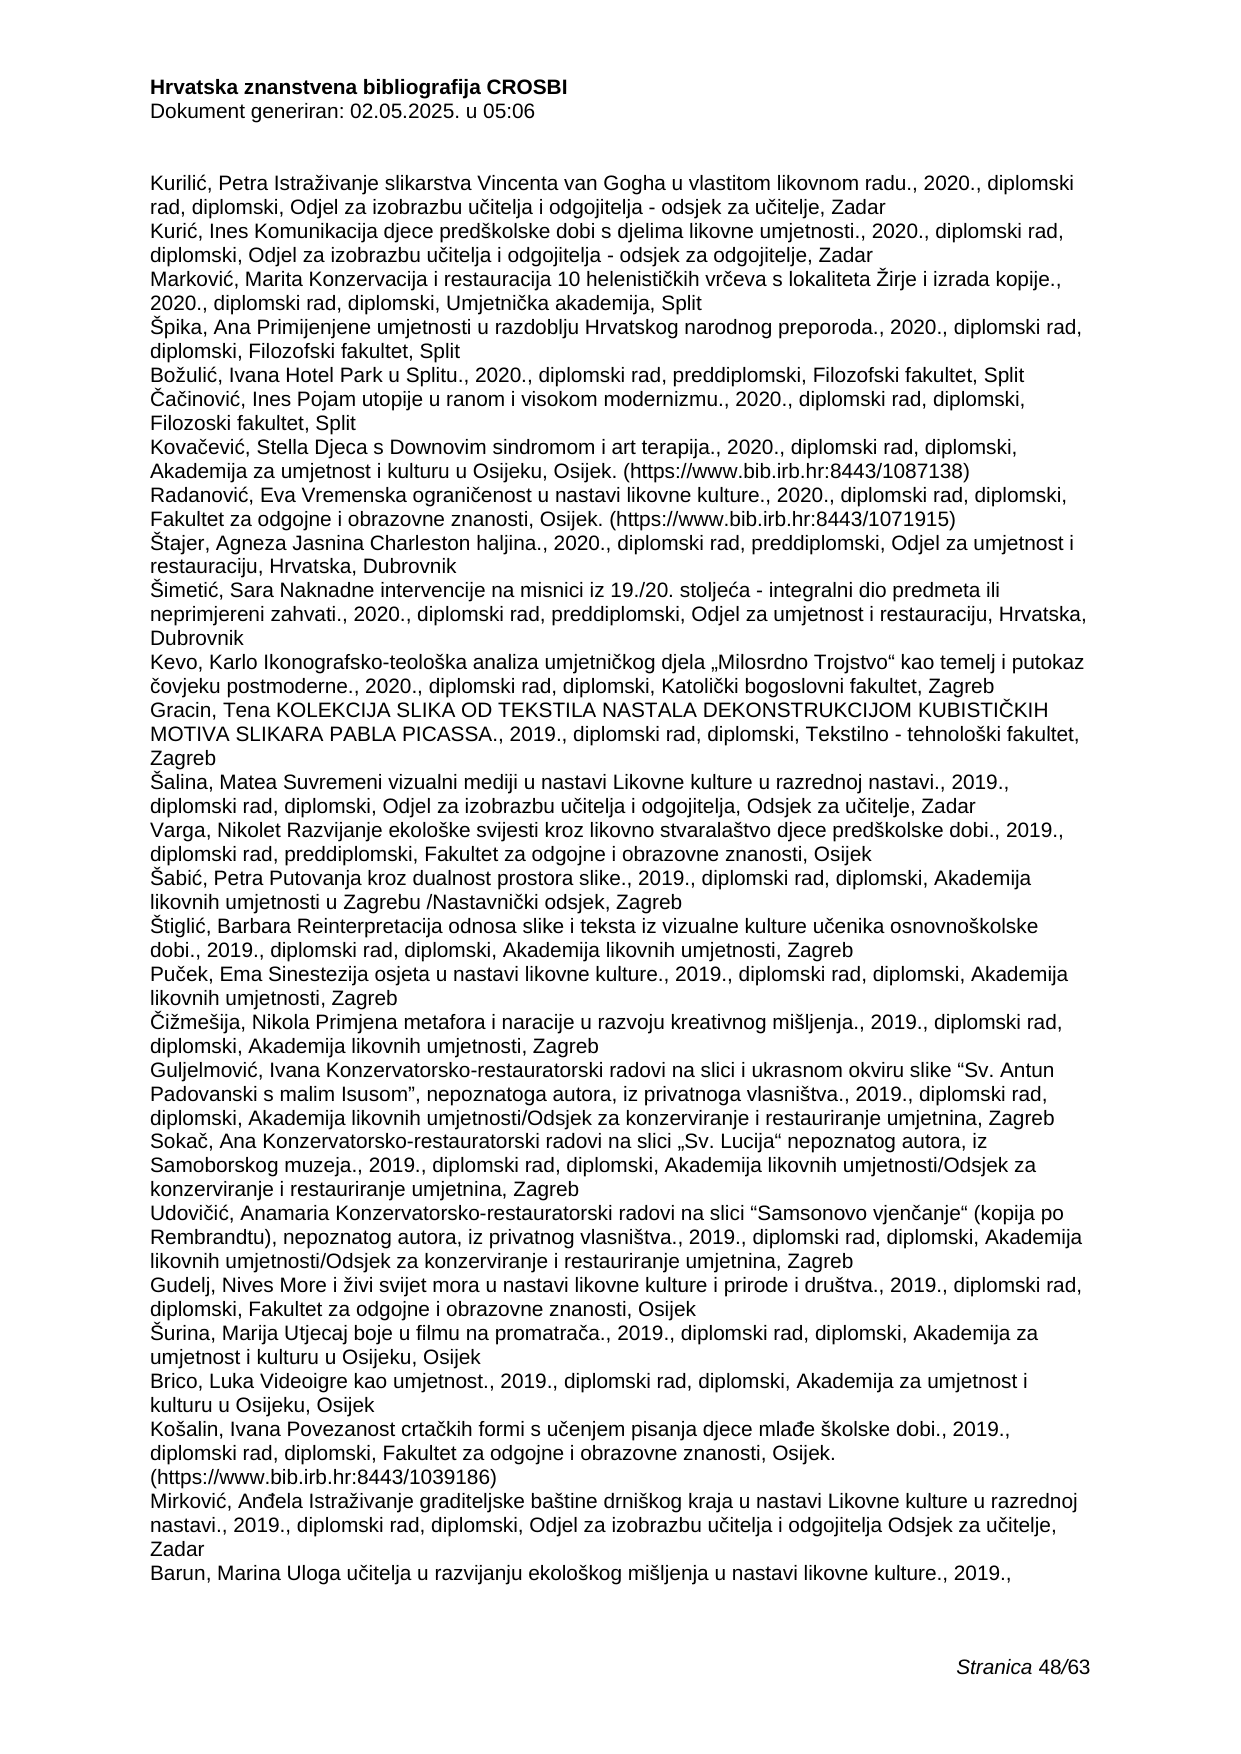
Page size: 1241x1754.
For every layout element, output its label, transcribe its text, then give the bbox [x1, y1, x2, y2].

text Sokač, Ana [150, 1129, 1090, 1201]
text Šurina, Marija [150, 1321, 1090, 1369]
text Gracin, Tena [150, 698, 1090, 770]
text Šabić, Petra [150, 866, 1090, 914]
text Guljelmović, Ivana [150, 1057, 1090, 1129]
text Mirković, Anđela [150, 1489, 1090, 1561]
text Šalina, Matea [150, 770, 1090, 818]
text Varga, Nikolet [150, 818, 1090, 866]
text Kurilić, Petra [150, 171, 1090, 219]
text Štiglić, Barbara [150, 914, 1090, 962]
text Puček, Ema [150, 962, 1090, 1009]
text Brico, Luka [150, 1369, 1090, 1417]
text Štajer, Agneza [150, 530, 1090, 578]
text Gudelj, Nives [150, 1273, 1090, 1321]
text Špika, Ana [150, 315, 1090, 363]
text Barun, Marina [150, 1561, 1090, 1584]
text Božulić, Ivana [150, 363, 1090, 387]
text Čačinović, Ines [150, 387, 1090, 434]
text Kevo, Karlo [150, 650, 1090, 698]
text Košalin, Ivana [150, 1417, 1090, 1489]
text Čižmešija, Nikola [150, 1009, 1090, 1057]
text Šimetić, Sara [150, 578, 1090, 650]
text Marković, Marita [150, 267, 1090, 315]
text Kovačević, Stella [150, 434, 1090, 482]
text Kurić, Ines [150, 219, 1090, 267]
text Udovičić, Anamaria [150, 1201, 1090, 1273]
text Radanović, Eva [150, 482, 1090, 530]
